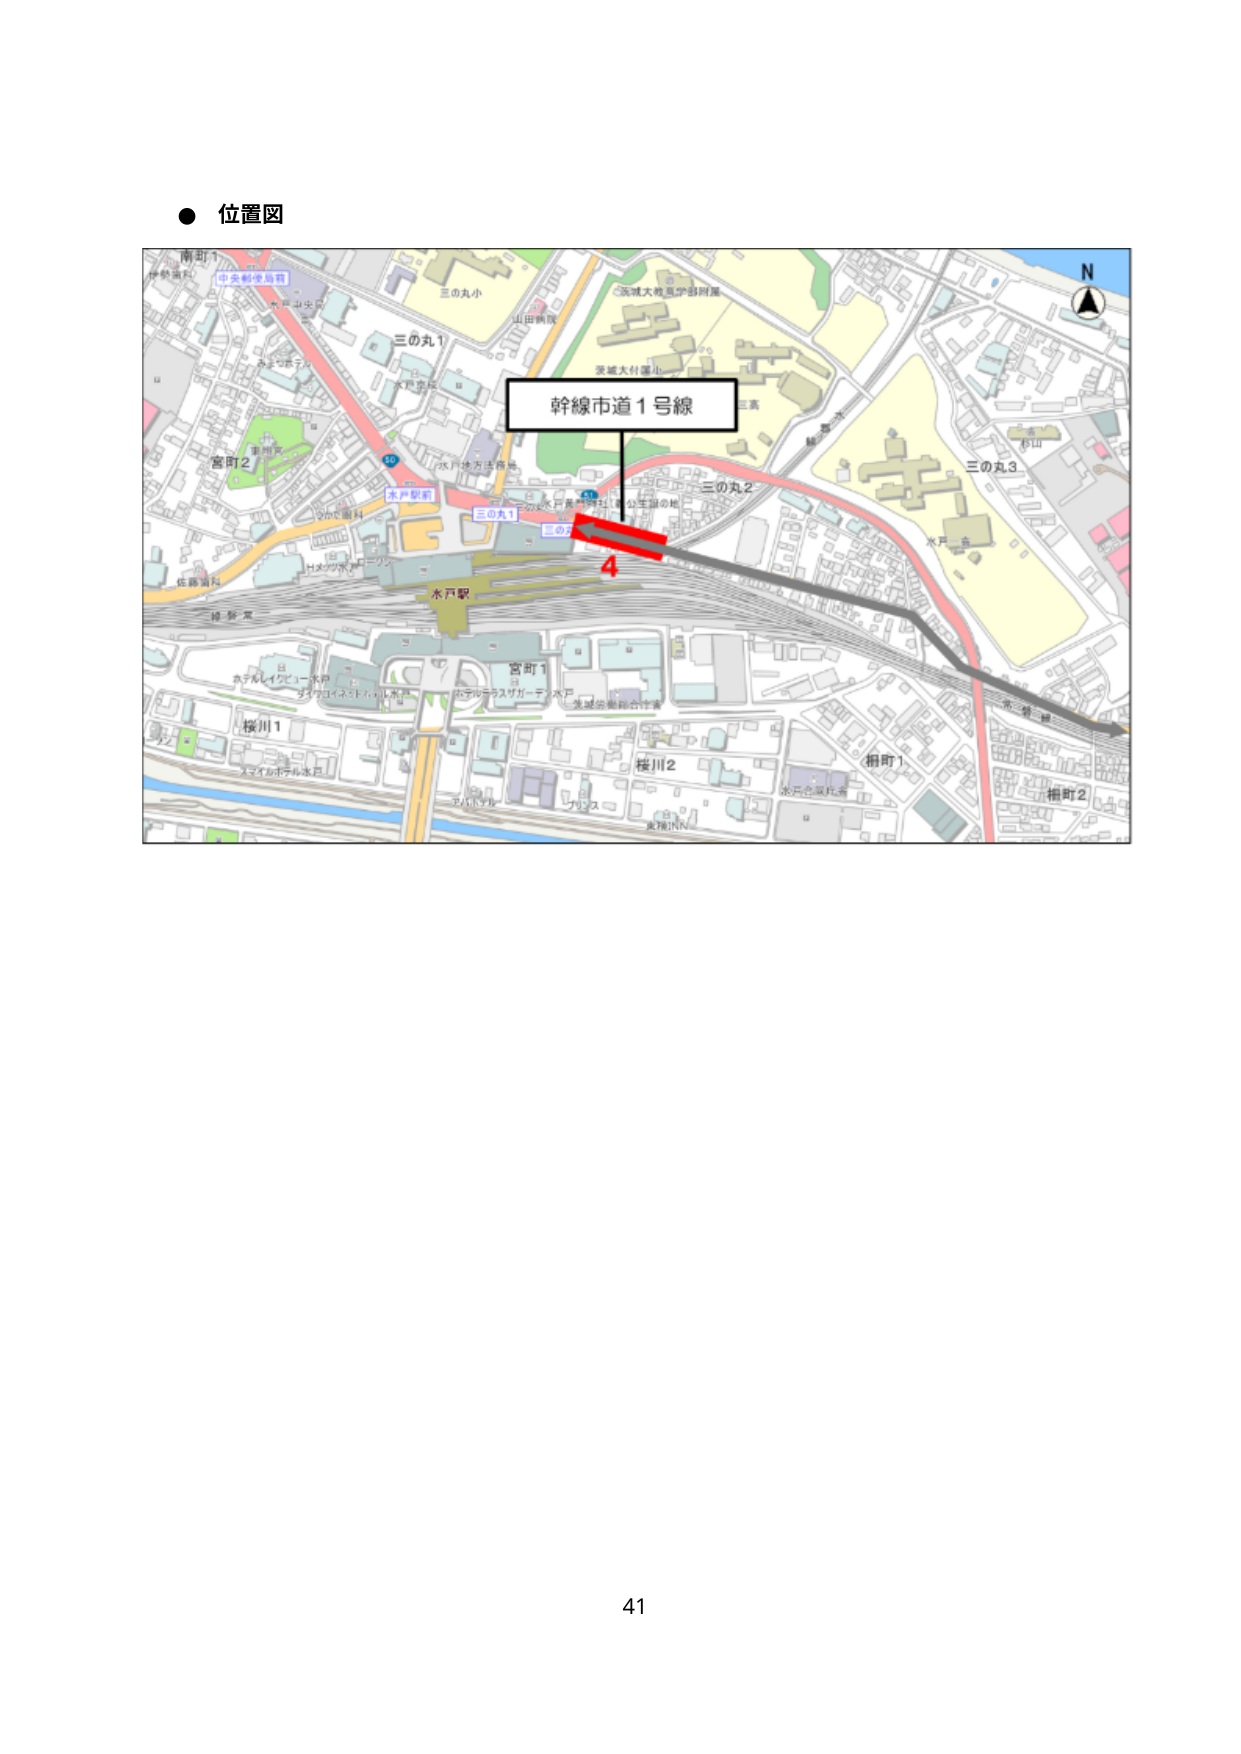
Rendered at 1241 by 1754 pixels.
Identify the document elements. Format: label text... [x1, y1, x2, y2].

picture [142, 248, 1148, 849]
text ● 位置図 [177, 194, 1092, 232]
